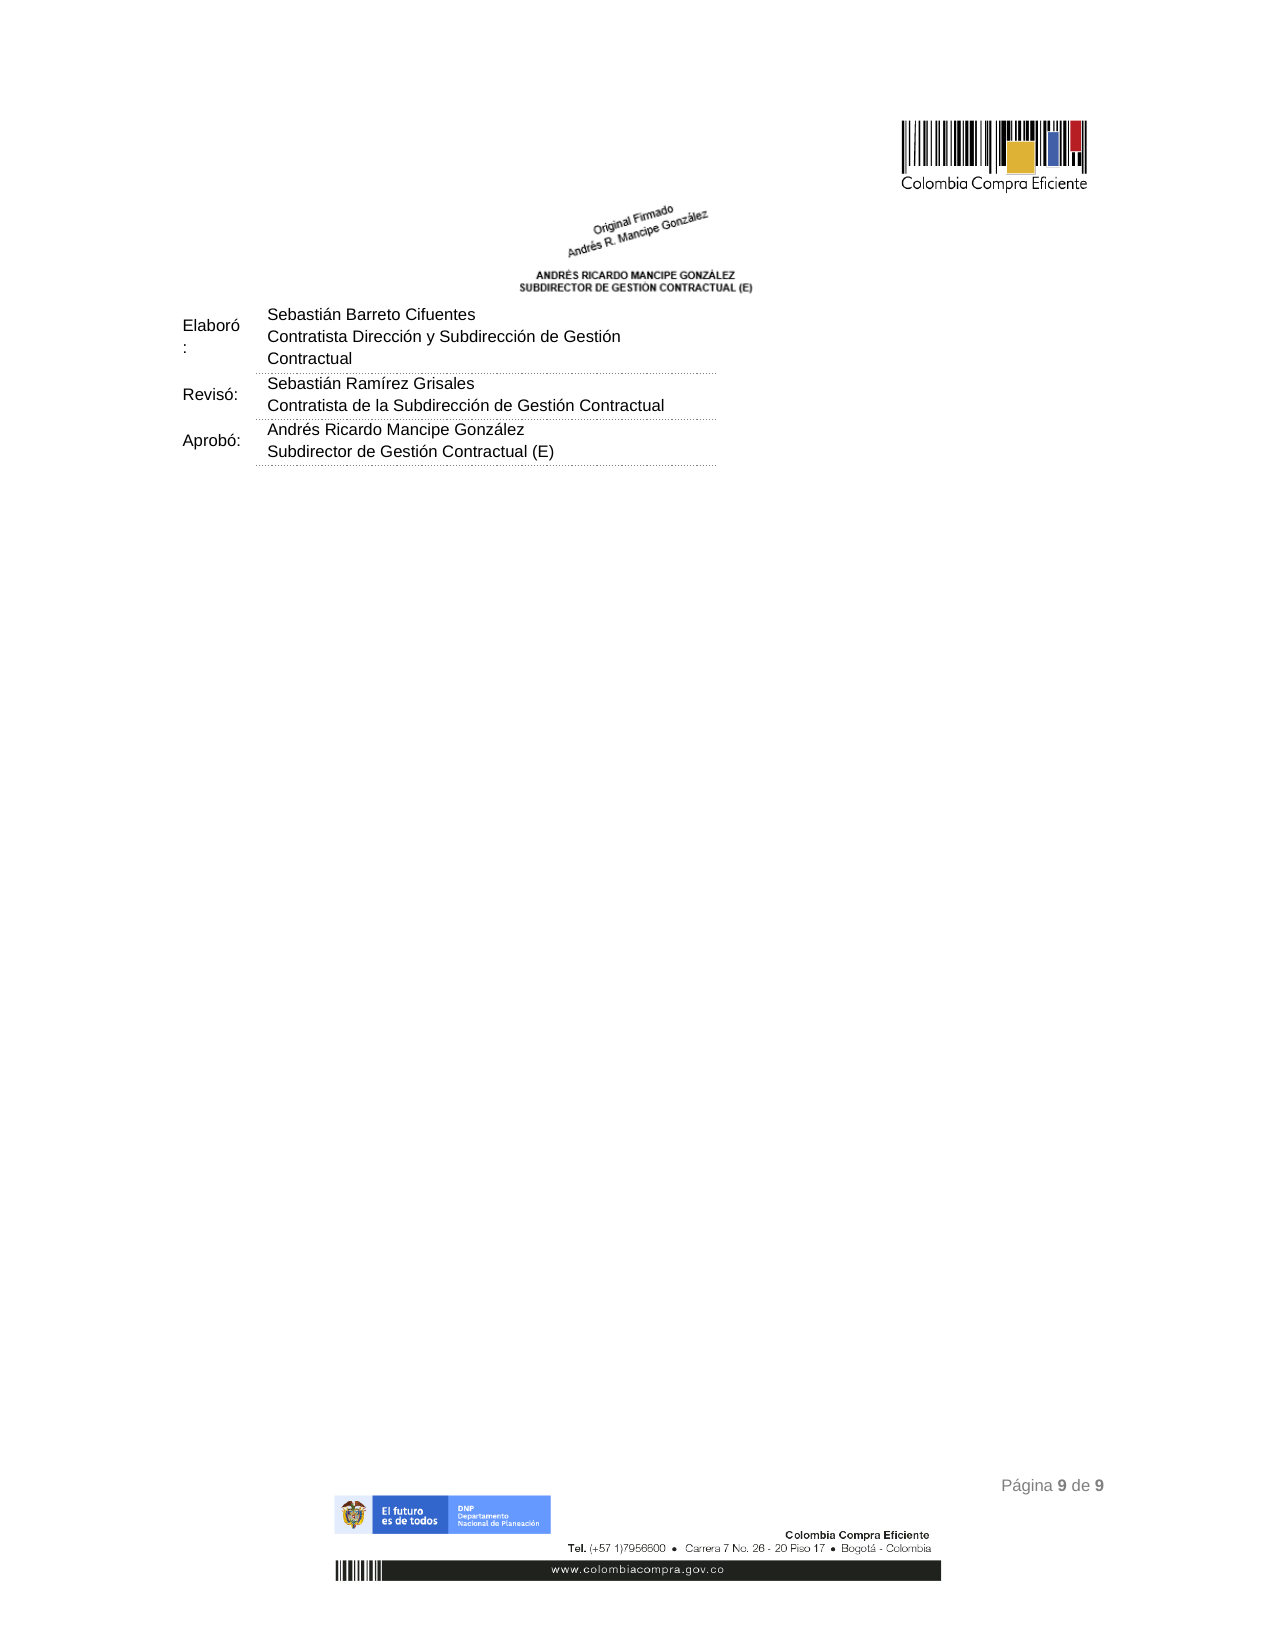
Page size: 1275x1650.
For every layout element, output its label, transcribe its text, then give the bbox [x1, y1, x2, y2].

table_cell Sebastián Ramírez Grisales Contratista de la Subdirección de Gestión Contractual [256, 373, 716, 419]
table_header Sebastián Barreto Cifuentes Contratista Dirección y Subdirección de Gestión Contractual [256, 305, 716, 372]
picture [518, 200, 757, 301]
table_cell Revisó: [171, 373, 256, 419]
table_cell Andrés Ricardo Mancipe González Subdirector de Gestión Contractual (E) [256, 419, 716, 465]
table_cell Aprobó: [171, 419, 256, 465]
picture [893, 114, 1093, 196]
table_header Elaboró: [171, 305, 256, 372]
picture [334, 1495, 942, 1581]
